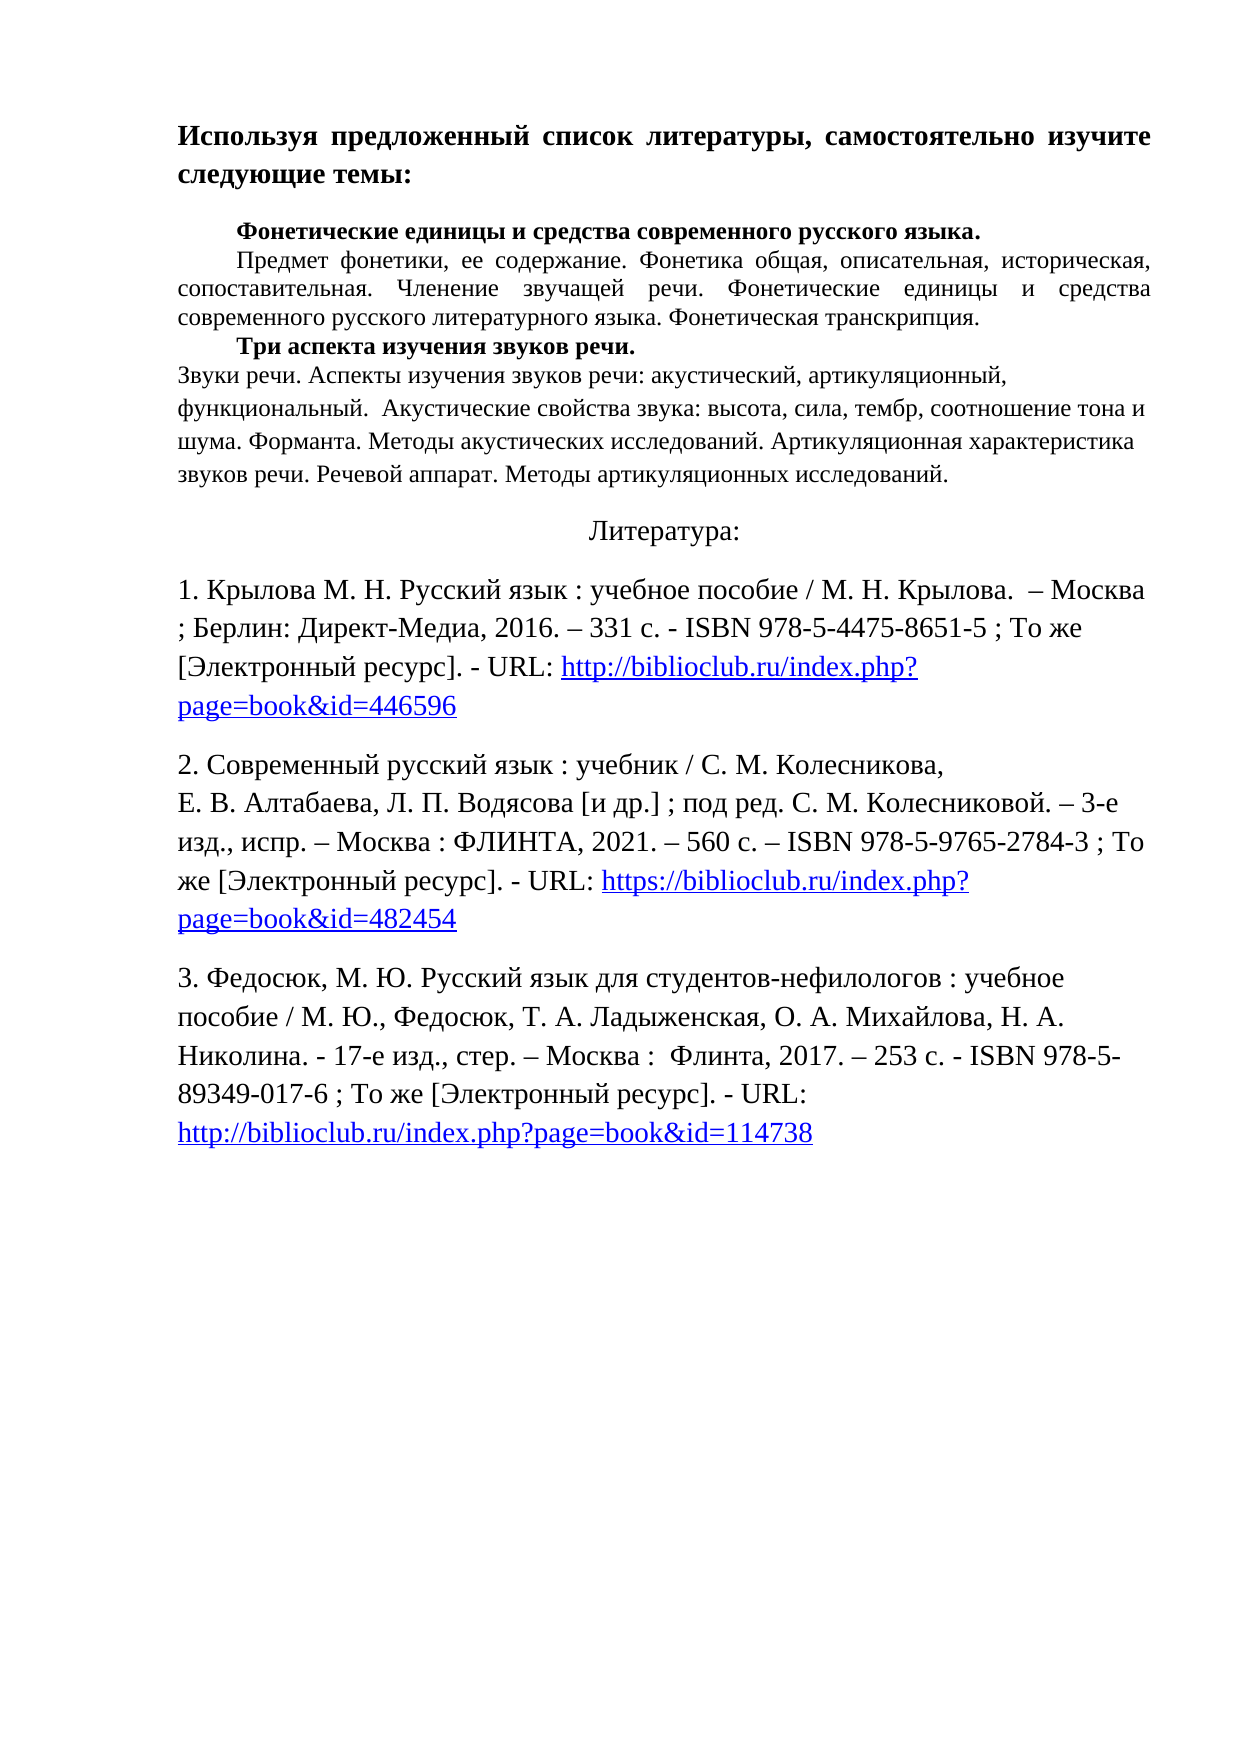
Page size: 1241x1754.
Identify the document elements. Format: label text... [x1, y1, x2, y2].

text 1. Крылова М. Н. Русский язык : учебное пособие / М. Н. Крылова. – Москва ; Берлин: Директ-Медиа, 2016. – 331 с. - ISBN 978-5-4475-8651-5 ; То же [Электронный ресурс]. - URL: http://biblioclub.ru/index.php?page=book&id=446596 [177, 572, 1152, 721]
list Предмет фонетики, ее содержание. Фонетика общая, описательная, историческая, сопоставительная. Членение звучащей речи. Фонетические единицы и средства современного русского литературного языка. Фонетическая транскрипция. [177, 245, 1152, 331]
text Звуки речи. Аспекты изучения звуков речи: акустический, артикуляционный, функциональный. Акустические свойства звука: высота, сила, тембр, соотношение тона и шума. Форманта. Методы акустических исследований. Артикуляционная характеристика звуков речи. Речевой аппарат. Методы артикуляционных исследований. [177, 360, 1152, 488]
list Фонетические единицы и средства современного русского языка. [177, 216, 1152, 245]
list Три аспекта изучения звуков речи. [236, 331, 1152, 360]
text Литература: [177, 513, 1152, 546]
text Используя предложенный список литературы, самостоятельно изучите следующие темы: [177, 118, 1152, 190]
text 2. Современный русский язык : учебник / С. М. Колесникова, Е. В. Алтабаева, Л. П. Водясова [и др.] ; под ред. С. М. Колесниковой. – 3-е изд., испр. – Москва : ФЛИНТА, 2021. – 560 с. – ISBN 978-5-9765-2784-3 ; То же [Электронный ресурс]. - URL: https://biblioclub.ru/index.php?page=book&id=482454 [177, 747, 1152, 935]
text 3. Федосюк, М. Ю. Русский язык для студентов-нефилологов : учебное пособие / М. Ю., Федосюк, Т. А. Ладыженская, О. А. Михайлова, Н. А. Николина. - 17-е изд., стер. – Москва : Флинта, 2017. – 253 с. - ISBN 978-5-89349-017-6 ; То же [Электронный ресурс]. - URL: http://biblioclub.ru/index.php?page=book&id=114738 [177, 961, 1152, 1148]
